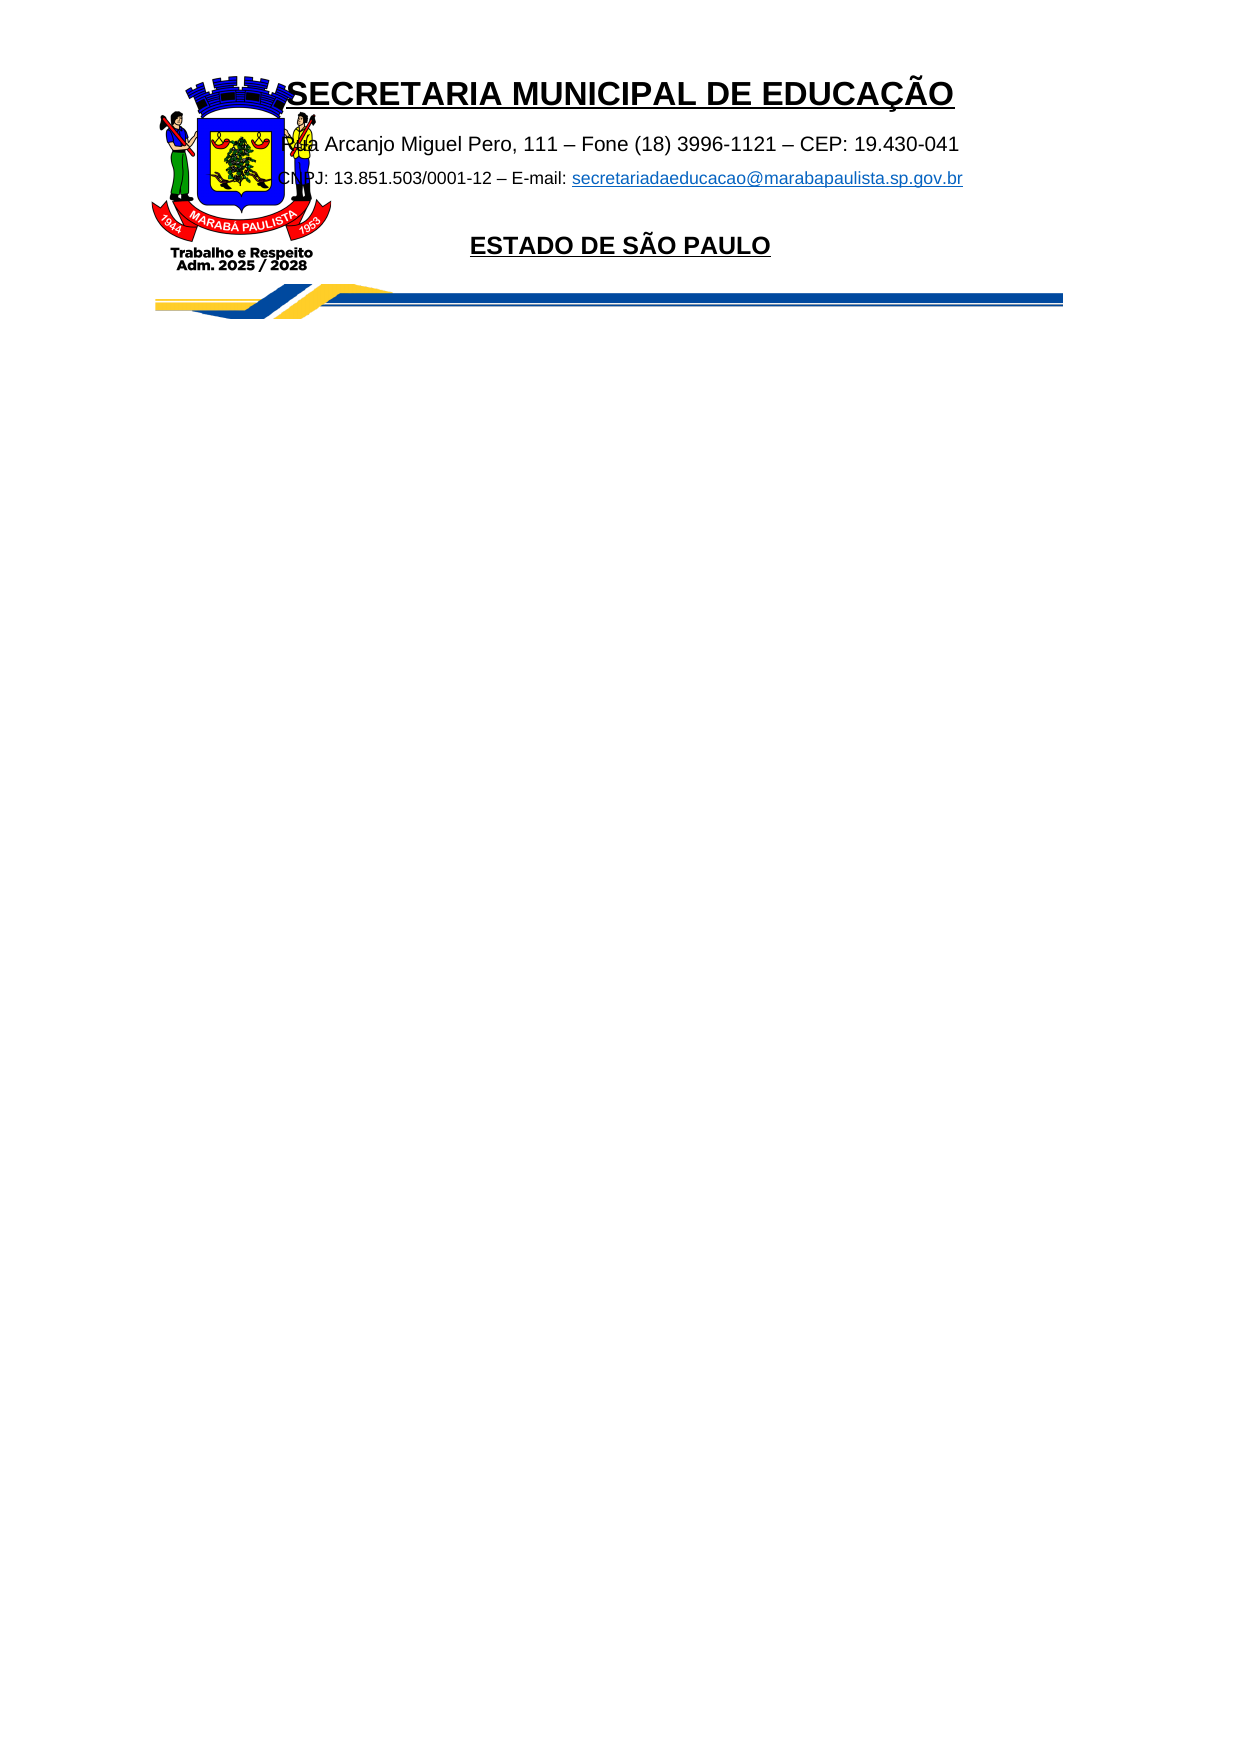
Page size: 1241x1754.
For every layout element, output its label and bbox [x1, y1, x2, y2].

picture [151, 76, 332, 272]
picture [155, 284, 1063, 319]
